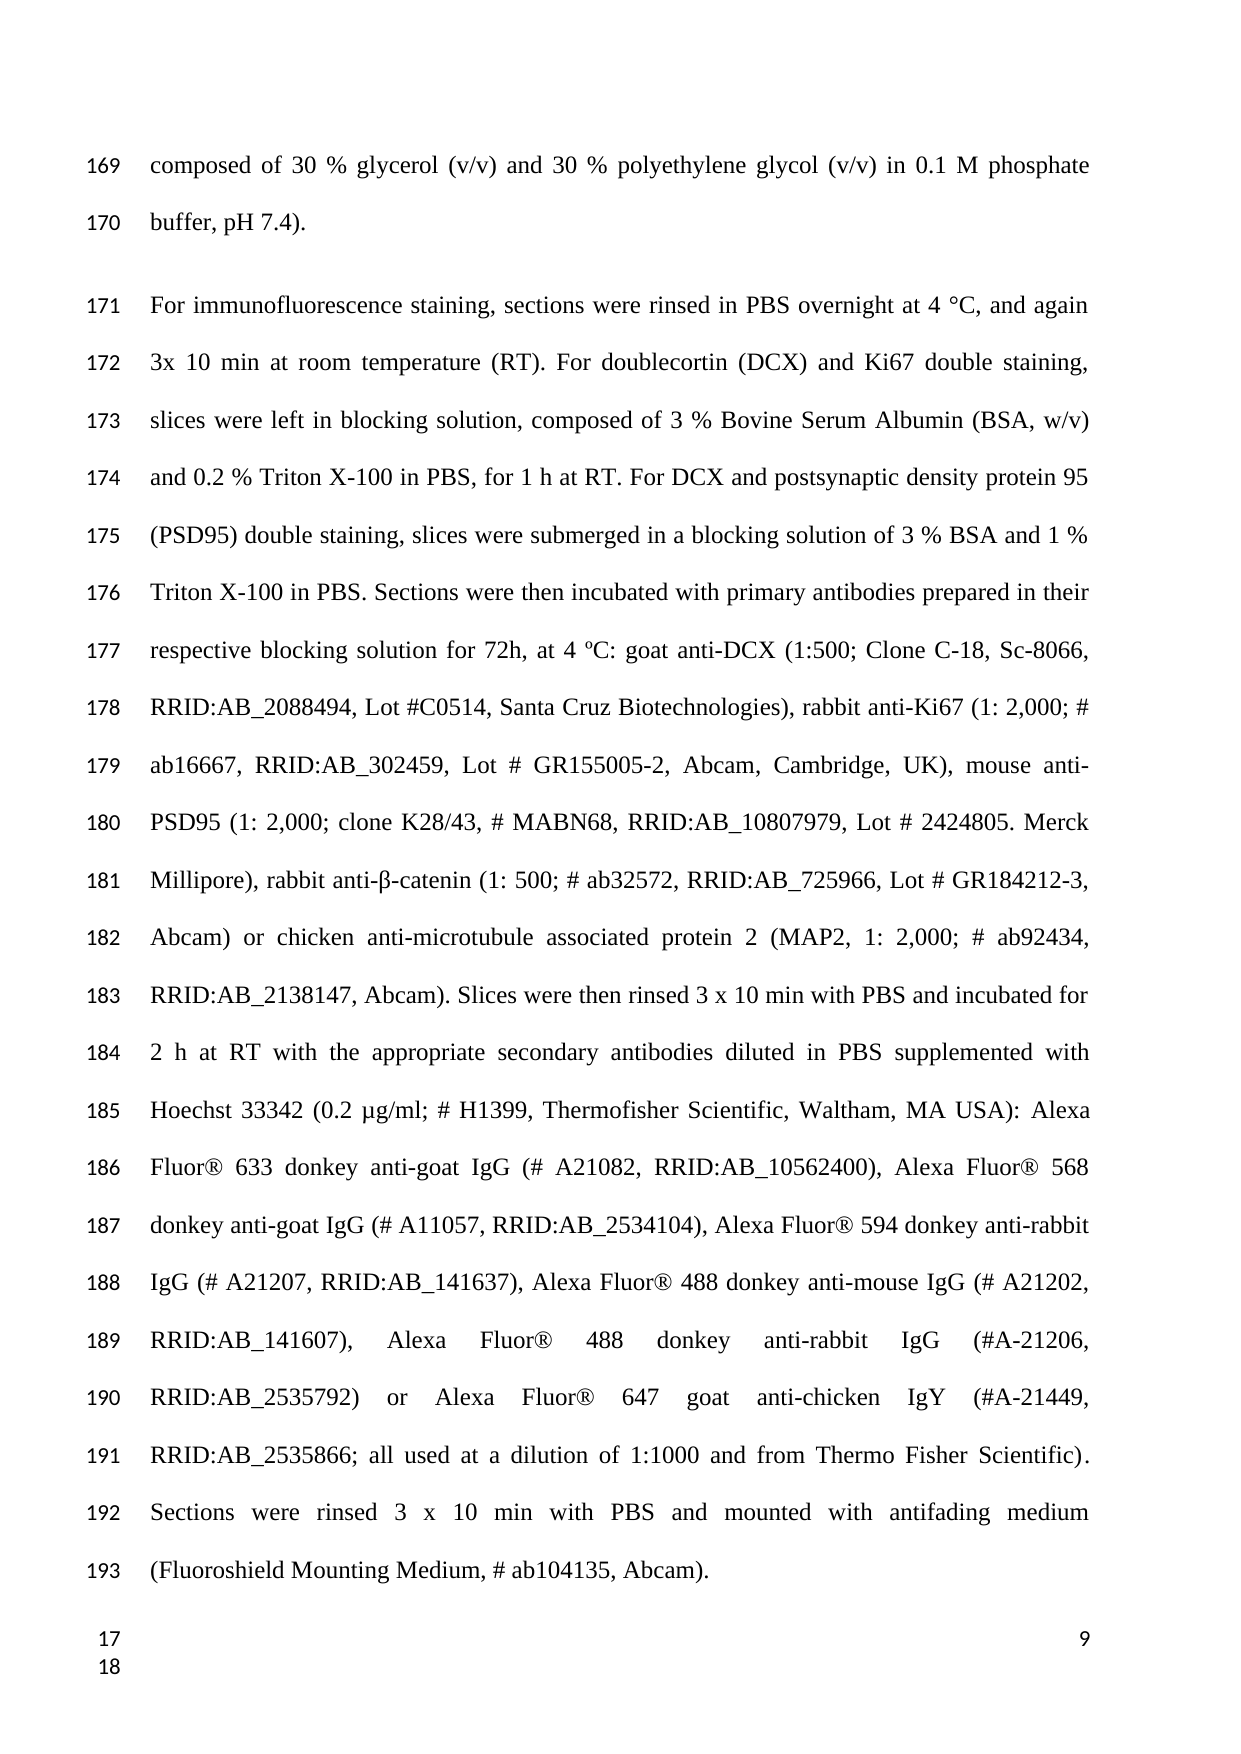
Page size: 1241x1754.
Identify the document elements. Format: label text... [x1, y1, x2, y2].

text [150, 150, 1090, 236]
text For immunofluorescence staining, sections were rinsed in PBS overnight at 4 °C, and again 3x 10 min at room temperature (RT). For doublecortin (DCX) and Ki67 double staining, slices were left in blocking solution, composed of 3 % Bovine Serum Albumin (BSA, w/v) and 0.2 % Triton X-100 in PBS, for 1 h at RT. For DCX and postsynaptic density protein 95 (PSD95) double staining, slices were submerged in a blocking solution of 3 % BSA and 1 % Triton X-100 in PBS. Sections were then incubated with primary antibodies prepared in their respective blocking solution for 72h, at 4 ºC: goat anti-DCX (1:500; Clone C-18, Sc-8066, RRID:AB_2088494, Lot #C0514, Santa Cruz Biotechnologies), rabbit anti-Ki67 (1: 2,000; # ab16667, RRID:AB_302459, Lot # GR155005-2, Abcam, Cambridge, UK), mouse anti-PSD95 (1: 2,000; clone K28/43, # MABN68, RRID:AB_10807979, Lot # 2424805. Merck Millipore), rabbit anti-β-catenin (1: 500; # ab32572, RRID:AB_725966, Lot # GR184212-3, Abcam) or chicken anti-microtubule associated protein 2 (MAP2, 1: 2,000; # ab92434, RRID:AB_2138147, Abcam). Slices were then rinsed 3 x 10 min with PBS and incubated for 2 h at RT with the appropriate secondary antibodies diluted in PBS supplemented with Hoechst 33342 (0.2 µg/ml; # H1399, Thermofisher Scientific, Waltham, MA USA): Alexa Fluor® 633 donkey anti-goat IgG (# A21082, RRID:AB_10562400), Alexa Fluor® 568 donkey anti-goat IgG (# A11057, RRID:AB_2534104), Alexa Fluor® 594 donkey anti-rabbit IgG (# A21207, RRID:AB_141637), Alexa Fluor® 488 donkey anti-mouse IgG (# A21202, RRID:AB_141607), Alexa Fluor® 488 donkey anti-rabbit IgG (#A-21206, RRID:AB_2535792) or Alexa Fluor® 647 goat anti-chicken IgY (#A-21449, RRID:AB_2535866; all used at a dilution of 1:1000 and from Thermo Fisher Scientific). Sections were rinsed 3 x 10 min with PBS and mounted with antifading medium (Fluoroshield Mounting Medium, # ab104135, Abcam). [150, 290, 1090, 1584]
